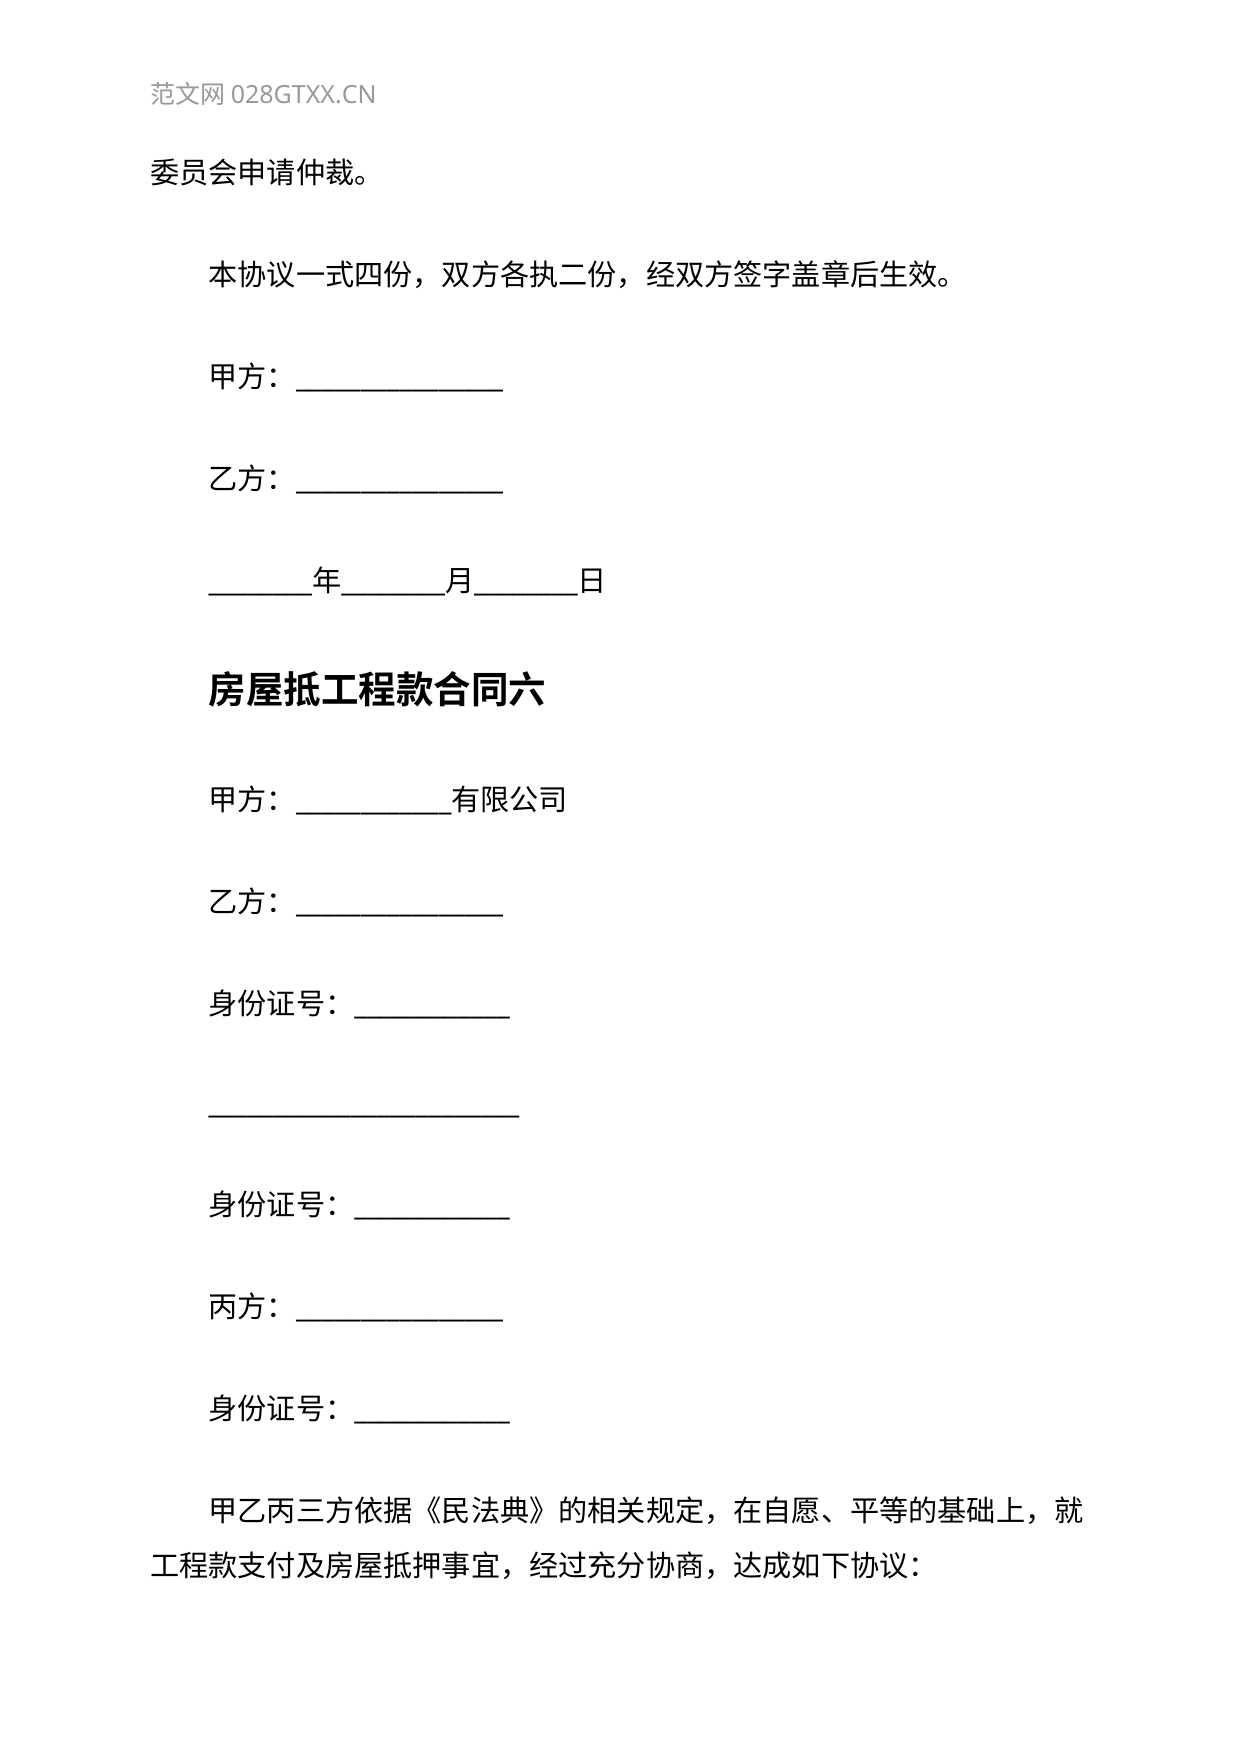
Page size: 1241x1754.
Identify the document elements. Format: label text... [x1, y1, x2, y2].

text 身份证号：____________ [150, 1181, 1090, 1224]
text ________年________月________日 [150, 557, 1090, 600]
text 甲乙丙三方依据《民法典》的相关规定，在自愿、平等的基础上，就工程款支付及房屋抵押事宜，经过充分协商，达成如下协议： [150, 1487, 1090, 1584]
text 身份证号：____________ [150, 981, 1090, 1023]
text 房屋抵工程款合同六 [150, 659, 1090, 714]
text 乙方：________________ [150, 879, 1090, 921]
text 乙方：________________ [150, 456, 1090, 498]
text 本协议一式四份，双方各执二份，经双方签字盖章后生效。 [150, 252, 1090, 294]
text 丙方：________________ [150, 1283, 1090, 1326]
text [150, 150, 1090, 192]
text ________________________ [150, 1083, 1090, 1122]
text 甲方：________________ [150, 353, 1090, 396]
text 甲方：____________有限公司 [150, 777, 1090, 819]
text 身份证号：____________ [150, 1385, 1090, 1428]
